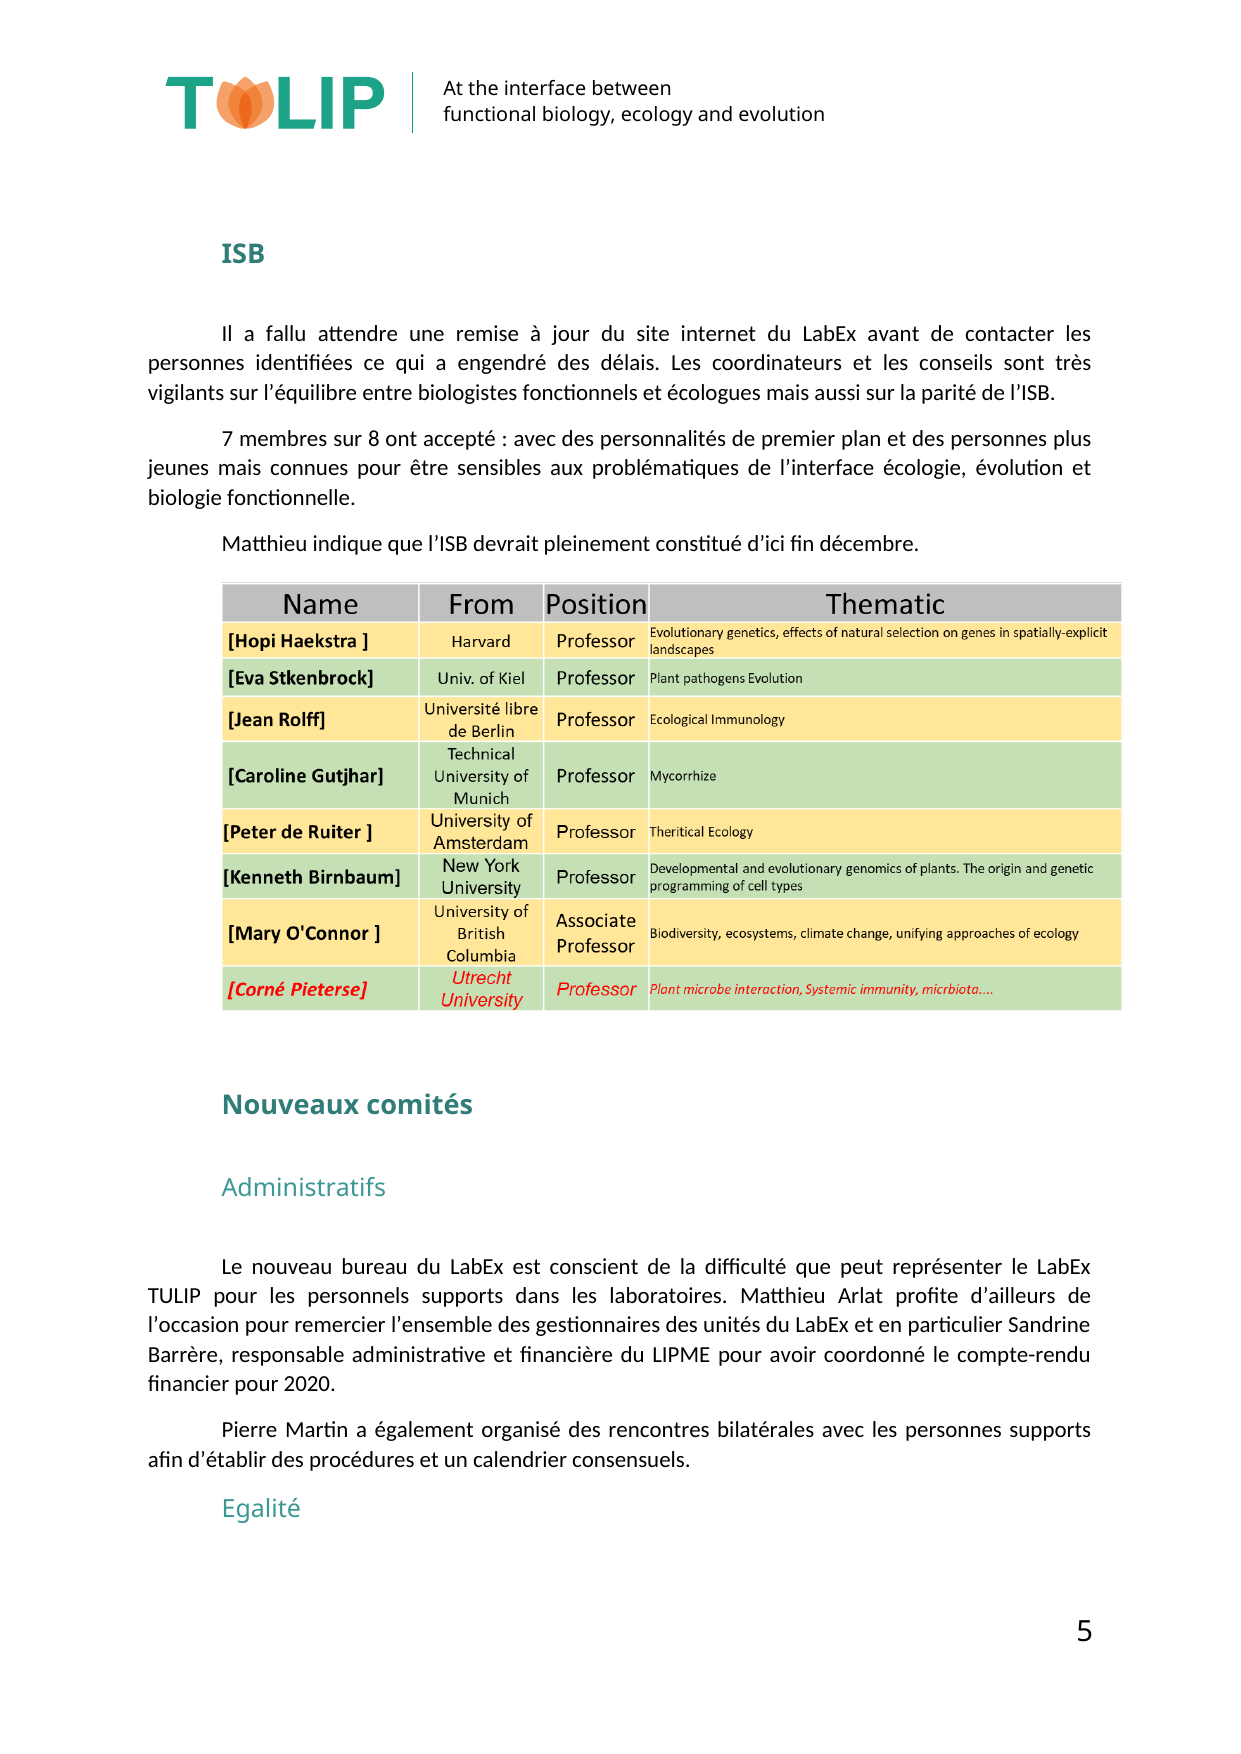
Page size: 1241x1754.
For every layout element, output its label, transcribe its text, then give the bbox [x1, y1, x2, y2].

text Pierre Martin a également organisé des rencontres bilatérales avec les personnes supports afin d’établir des procédures et un calendrier consensuels. [148, 1415, 1093, 1473]
picture [160, 68, 390, 136]
text Matthieu indique que l’ISB devrait pleinement constitué d’ici fin décembre. [148, 529, 1093, 557]
text Le nouveau bureau du LabEx est conscient de la difficulté que peut représenter le LabEx TULIP pour les personnels supports dans les laboratoires. Matthieu Arlat profite d’ailleurs de l’occasion pour remercier l’ensemble des gestionnaires des unités du LabEx et en particulier Sandrine Barrère, responsable administrative et financière du LIPME pour avoir coordonné le compte-rendu financier pour 2020. [148, 1252, 1093, 1397]
subtitle Egalité [148, 1491, 1093, 1525]
subtitle Administratifs [148, 1170, 1093, 1204]
subtitle ISB [148, 234, 1093, 271]
text Il a fallu attendre une remise à jour du site internet du LabEx avant de contacter les personnes identifiées ce qui a engendré des délais. Les coordinateurs et les conseils sont très vigilants sur l’équilibre entre biologistes fonctionnels et écologues mais aussi sur la parité de l’ISB. [148, 319, 1093, 406]
subtitle Nouveaux comités [148, 1085, 1093, 1122]
text 7 membres sur 8 ont accepté : avec des personnalités de premier plan et des personnes plus jeunes mais connues pour être sensibles aux problématiques de l’interface écologie, évolution et biologie fonctionnelle. [148, 424, 1093, 511]
picture [221, 574, 1123, 1022]
